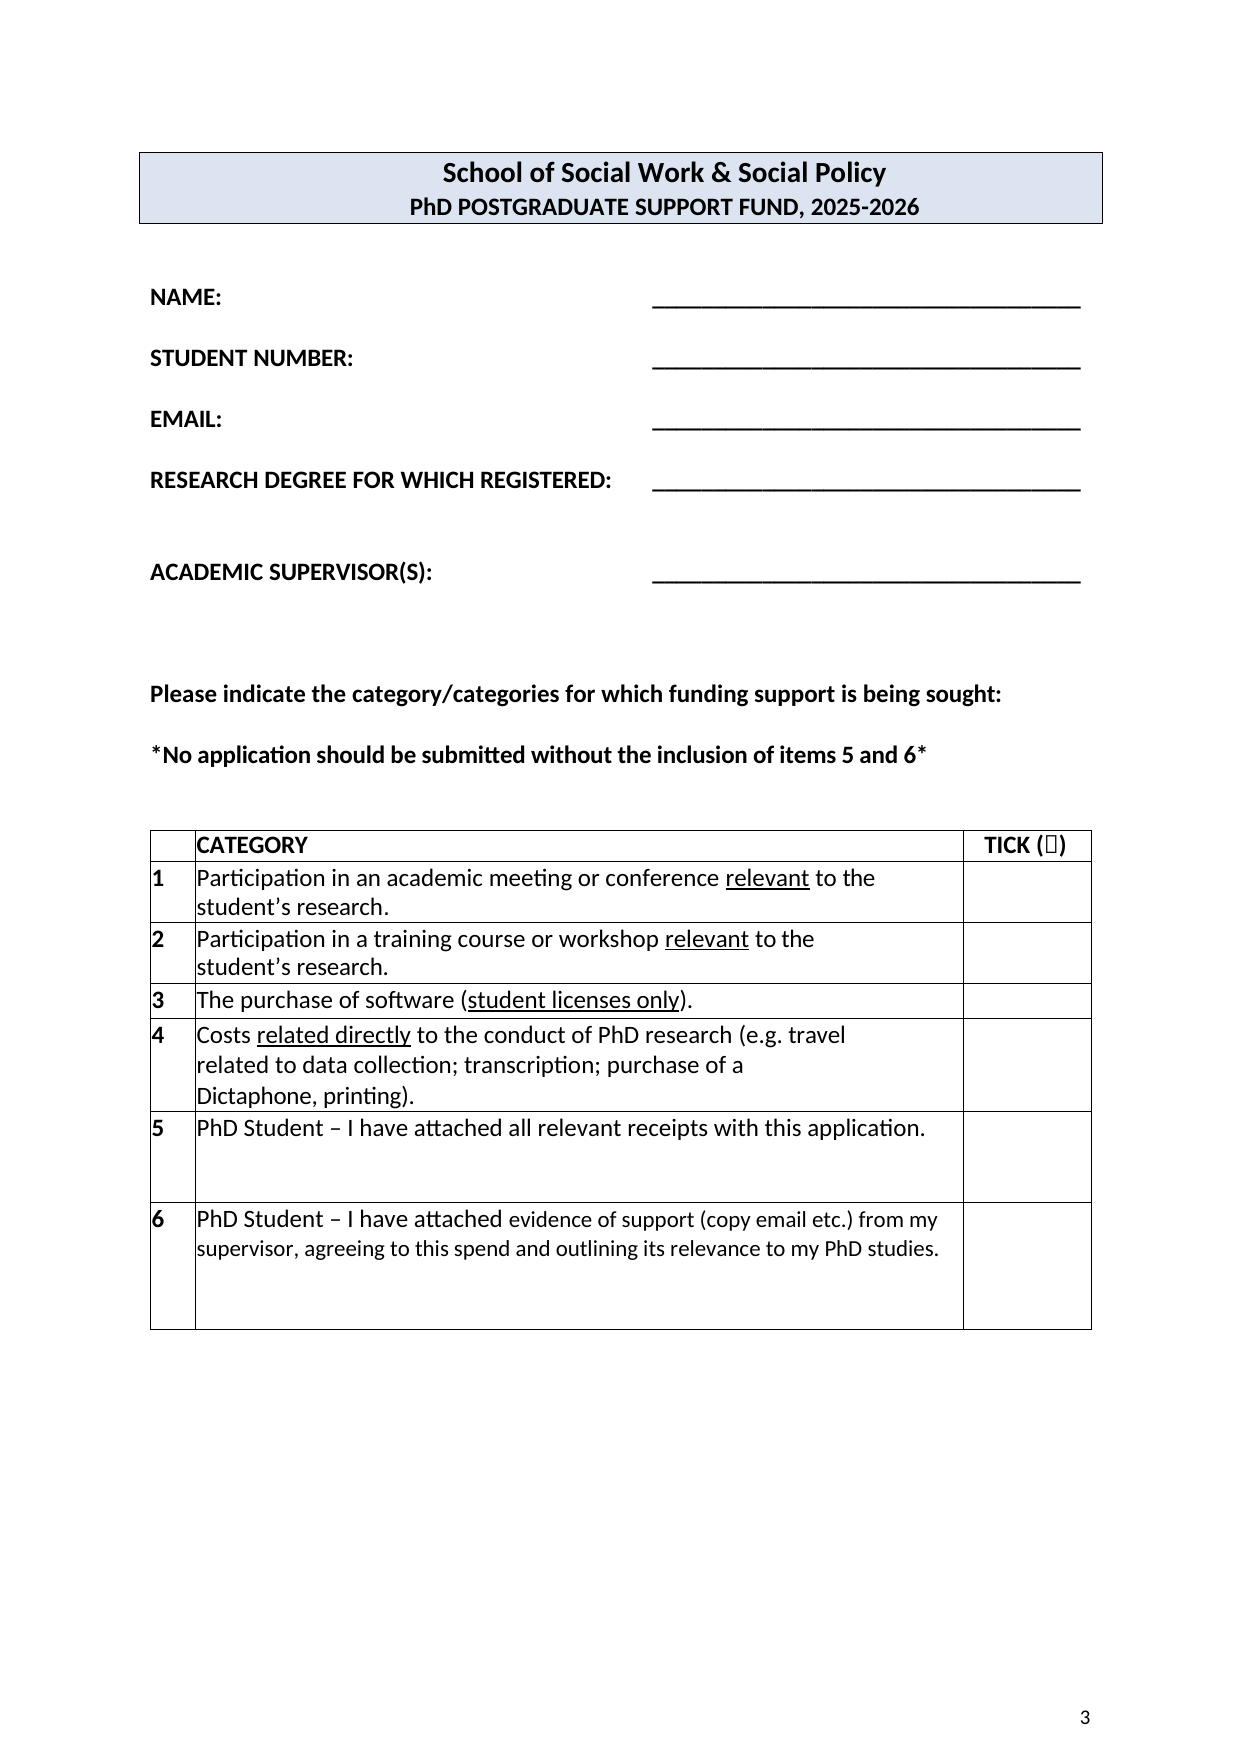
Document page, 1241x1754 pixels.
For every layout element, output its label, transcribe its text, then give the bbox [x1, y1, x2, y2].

table_cell [964, 1112, 1091, 1202]
table_cell 2 [151, 923, 195, 982]
text ACADEMIC SUPERVISOR(S): ___________________________________ [150, 556, 1115, 586]
table_cell 6 [151, 1203, 195, 1329]
table_header TICK () [964, 831, 1091, 861]
table_cell [964, 1019, 1091, 1111]
table_header CATEGORY [196, 831, 963, 861]
table_cell Participation in a training course or workshop relevant to the student’s research. [196, 923, 963, 982]
table_cell PhD Student – I have attached evidence of support (copy email etc.) from my supervisor, agreeing to this spend and outlining its relevance to my PhD studies. [196, 1203, 963, 1329]
text STUDENT NUMBER: ___________________________________ [150, 342, 1115, 373]
text EMAIL: ___________________________________ [150, 403, 1115, 434]
table_cell 5 [151, 1112, 195, 1202]
table_cell PhD Student – I have attached all relevant receipts with this application. [196, 1112, 963, 1202]
text Please indicate the category/categories for which funding support is being sought: [150, 678, 1115, 708]
text RESEARCH DEGREE FOR WHICH REGISTERED: ___________________________________ [150, 464, 1115, 495]
table_cell The purchase of software (student licenses only). [196, 984, 963, 1018]
text *No application should be submitted without the inclusion of items 5 and 6* [150, 739, 1115, 769]
table_cell 3 [151, 984, 195, 1018]
table_header [151, 831, 195, 861]
table_cell Participation in an academic meeting or conference relevant to the student’s research. [196, 862, 963, 922]
table_cell [964, 1203, 1091, 1329]
table_cell Costs related directly to the conduct of PhD research (e.g. travel related to data collection; transcription; purchase of a Dictaphone, printing). [196, 1019, 963, 1111]
table_cell [964, 862, 1091, 922]
table_cell 1 [151, 862, 195, 922]
table_cell [964, 984, 1091, 1018]
table_cell [964, 923, 1091, 982]
table_cell 4 [151, 1019, 195, 1111]
text NAME: ___________________________________ [150, 281, 1115, 311]
